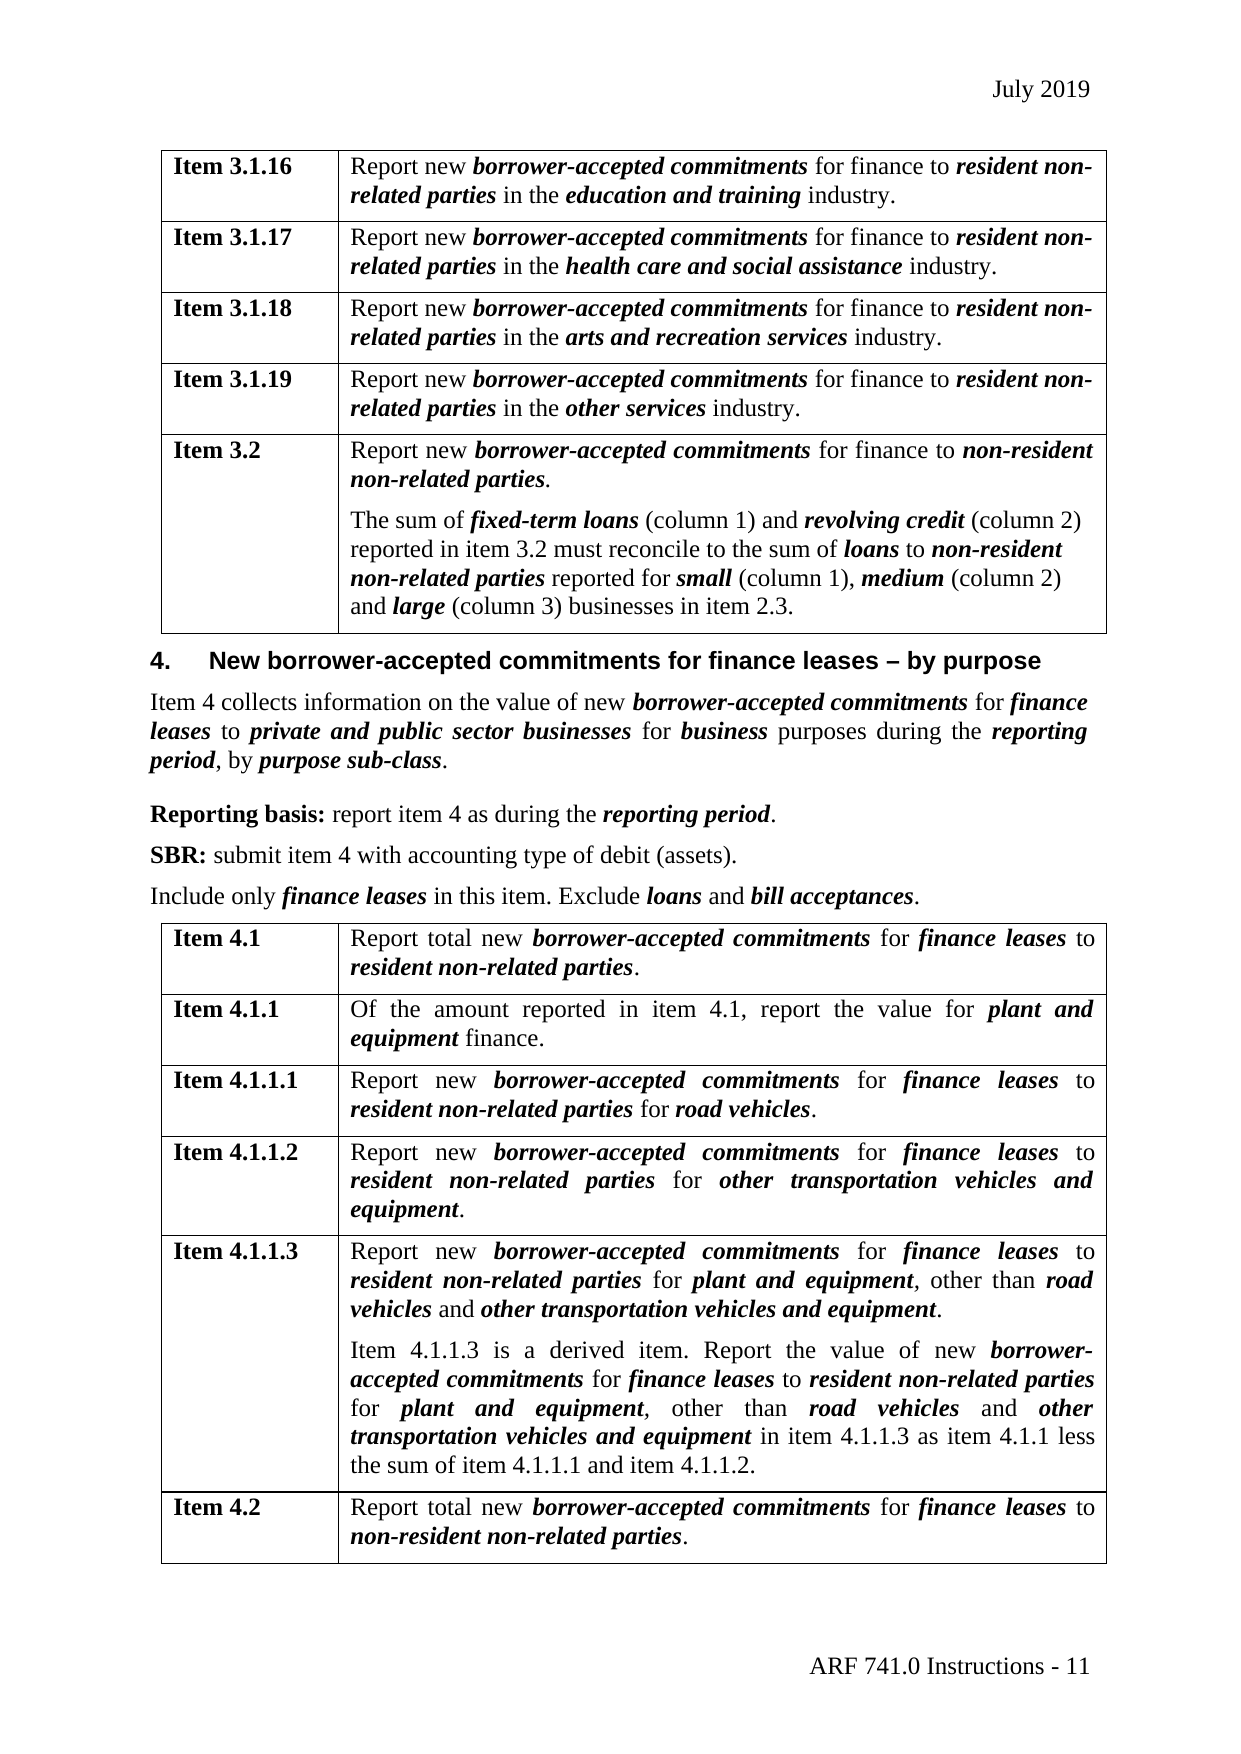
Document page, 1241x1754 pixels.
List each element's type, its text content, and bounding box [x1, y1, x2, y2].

list New borrower-accepted commitments for finance leases – by purpose [150, 646, 1090, 675]
table_cell Report new borrower-accepted commitments for finance leases to resident non-related parties for plant and equipment, other than road vehicles and other transportation vehicles and equipment. Item 4.1.1.3 is a derived item. Report the value of new borrower-accepted commitments for finance leases to resident non-related parties for plant and equipment, other than road vehicles and other transportation vehicles and equipment in item 4.1.1.3 as item 4.1.1 less the sum of item 4.1.1.1 and item 4.1.1.2. [339, 1236, 1106, 1491]
table_header Report total new borrower-accepted commitments for finance leases to resident non-related parties. [339, 924, 1106, 993]
text Reporting basis: report item 4 as during the reporting period. [150, 799, 1090, 827]
table_cell Report new borrower-accepted commitments for finance to resident non-related parties in the education and training industry. [339, 151, 1106, 221]
text SBR: submit item 4 with accounting type of debit (assets). [150, 840, 1090, 869]
table_cell [162, 151, 338, 221]
table_cell [162, 1137, 338, 1235]
table_cell [162, 995, 338, 1064]
table_cell Report new borrower-accepted commitments for finance leases to resident non-related parties for road vehicles. [339, 1066, 1106, 1136]
table_cell [162, 1236, 338, 1491]
table_cell Report new borrower-accepted commitments for finance to resident non-related parties in the health care and social assistance industry. [339, 222, 1106, 292]
table_cell Report new borrower-accepted commitments for finance leases to resident non-related parties for other transportation vehicles and equipment. [339, 1137, 1106, 1235]
table_cell [162, 1493, 338, 1562]
table_cell Report total new borrower-accepted commitments for finance leases to non-resident non-related parties. [339, 1493, 1106, 1562]
table_cell [162, 435, 338, 633]
text Include only finance leases in this item. Exclude loans and bill acceptances. [150, 881, 1090, 910]
table_cell [162, 222, 338, 292]
text Item 4 collects information on the value of new borrower-accepted commitments for finance leases to private and public sector businesses for business purposes during the reporting period, by purpose sub-class. [150, 687, 1090, 774]
table_cell Report new borrower-accepted commitments for finance to resident non-related parties in the arts and recreation services industry. [339, 293, 1106, 363]
table_cell [162, 1066, 338, 1136]
table_cell Report new borrower-accepted commitments for finance to non-resident non-related parties. The sum of fixed-term loans (column 1) and revolving credit (column 2) reported in item 3.2 must reconcile to the sum of loans to non-resident non-related parties reported for small (column 1), medium (column 2) and large (column 3) businesses in item 2.3. [339, 435, 1106, 633]
table_cell [162, 364, 338, 434]
table_cell Report new borrower-accepted commitments for finance to resident non-related parties in the other services industry. [339, 364, 1106, 434]
table_cell [162, 293, 338, 363]
table_cell Of the amount reported in item 4.1, report the value for plant and equipment finance. [339, 995, 1106, 1064]
table_header [162, 924, 338, 993]
